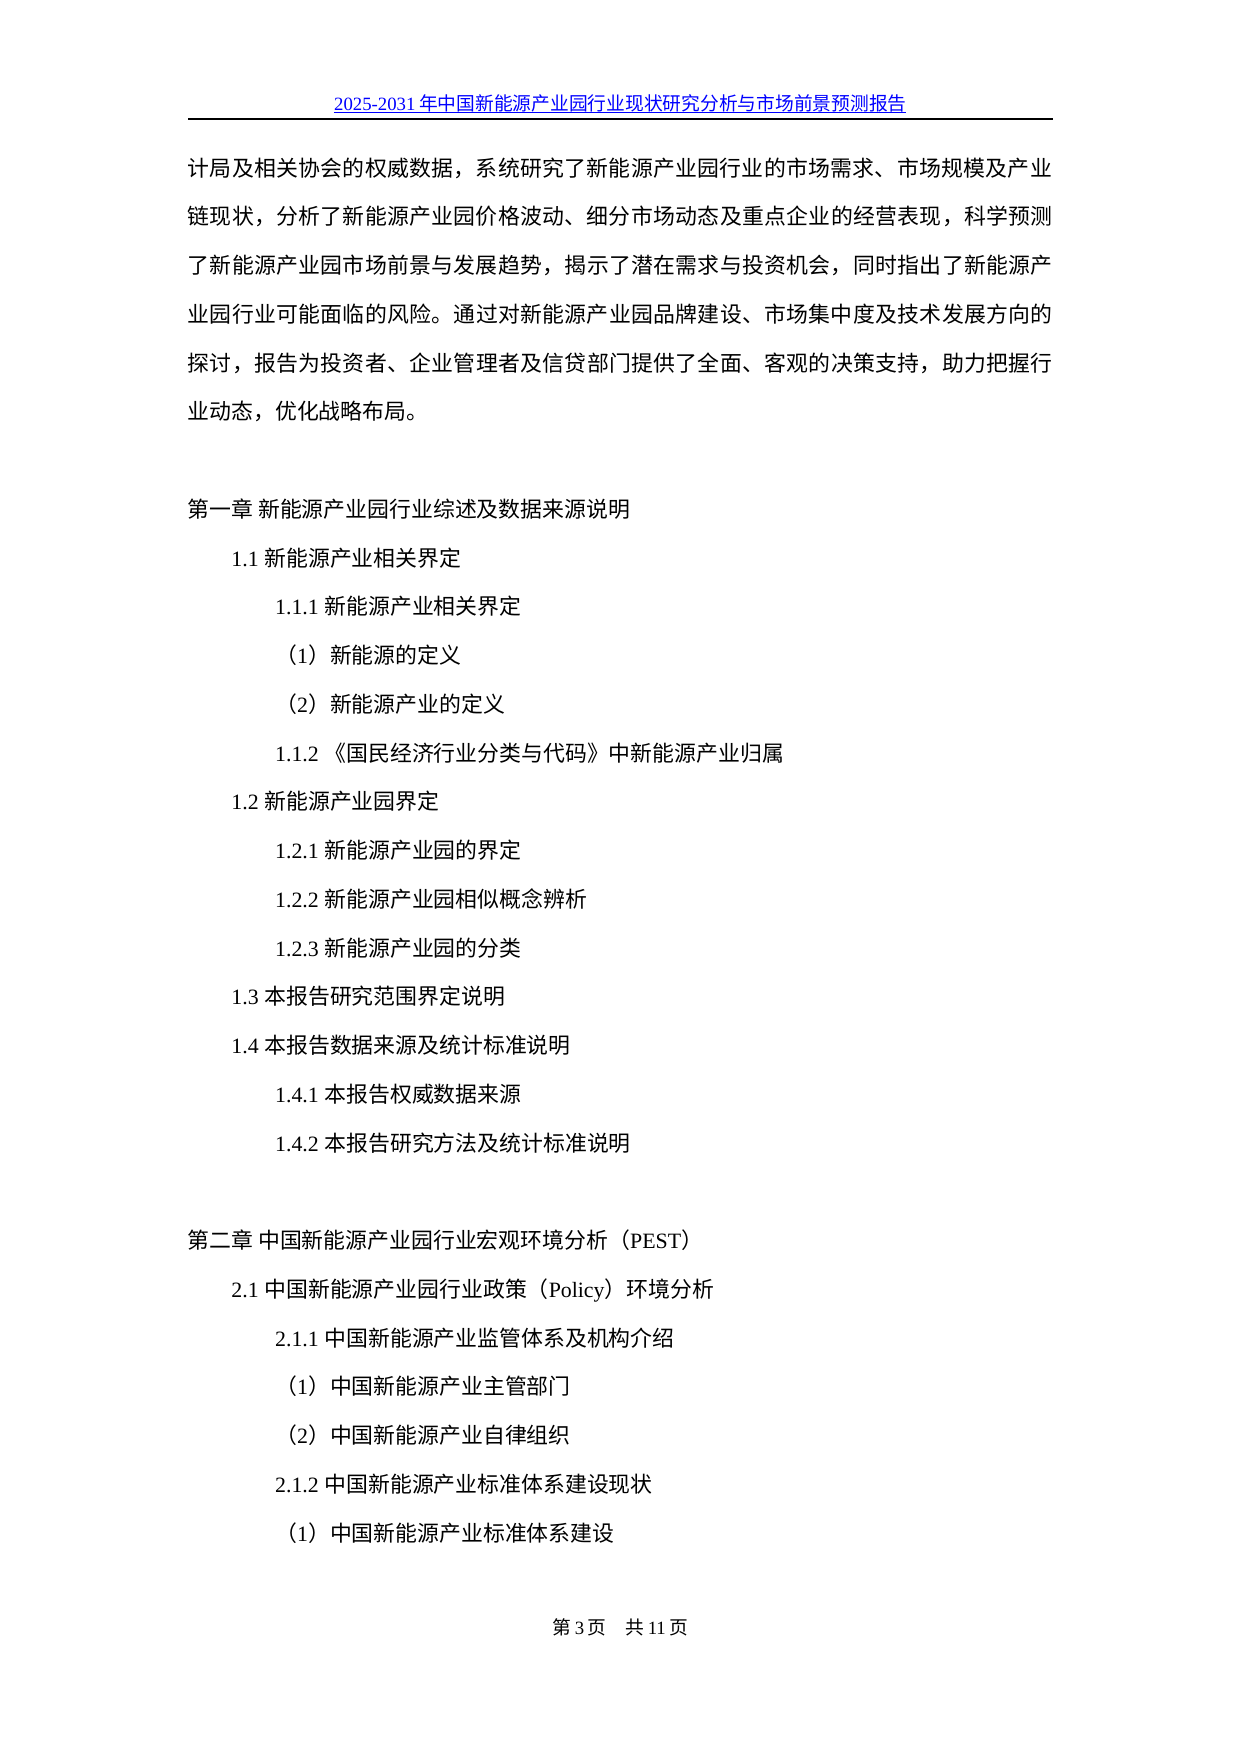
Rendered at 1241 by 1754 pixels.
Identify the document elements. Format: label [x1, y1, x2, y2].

text [187, 150, 1053, 1548]
